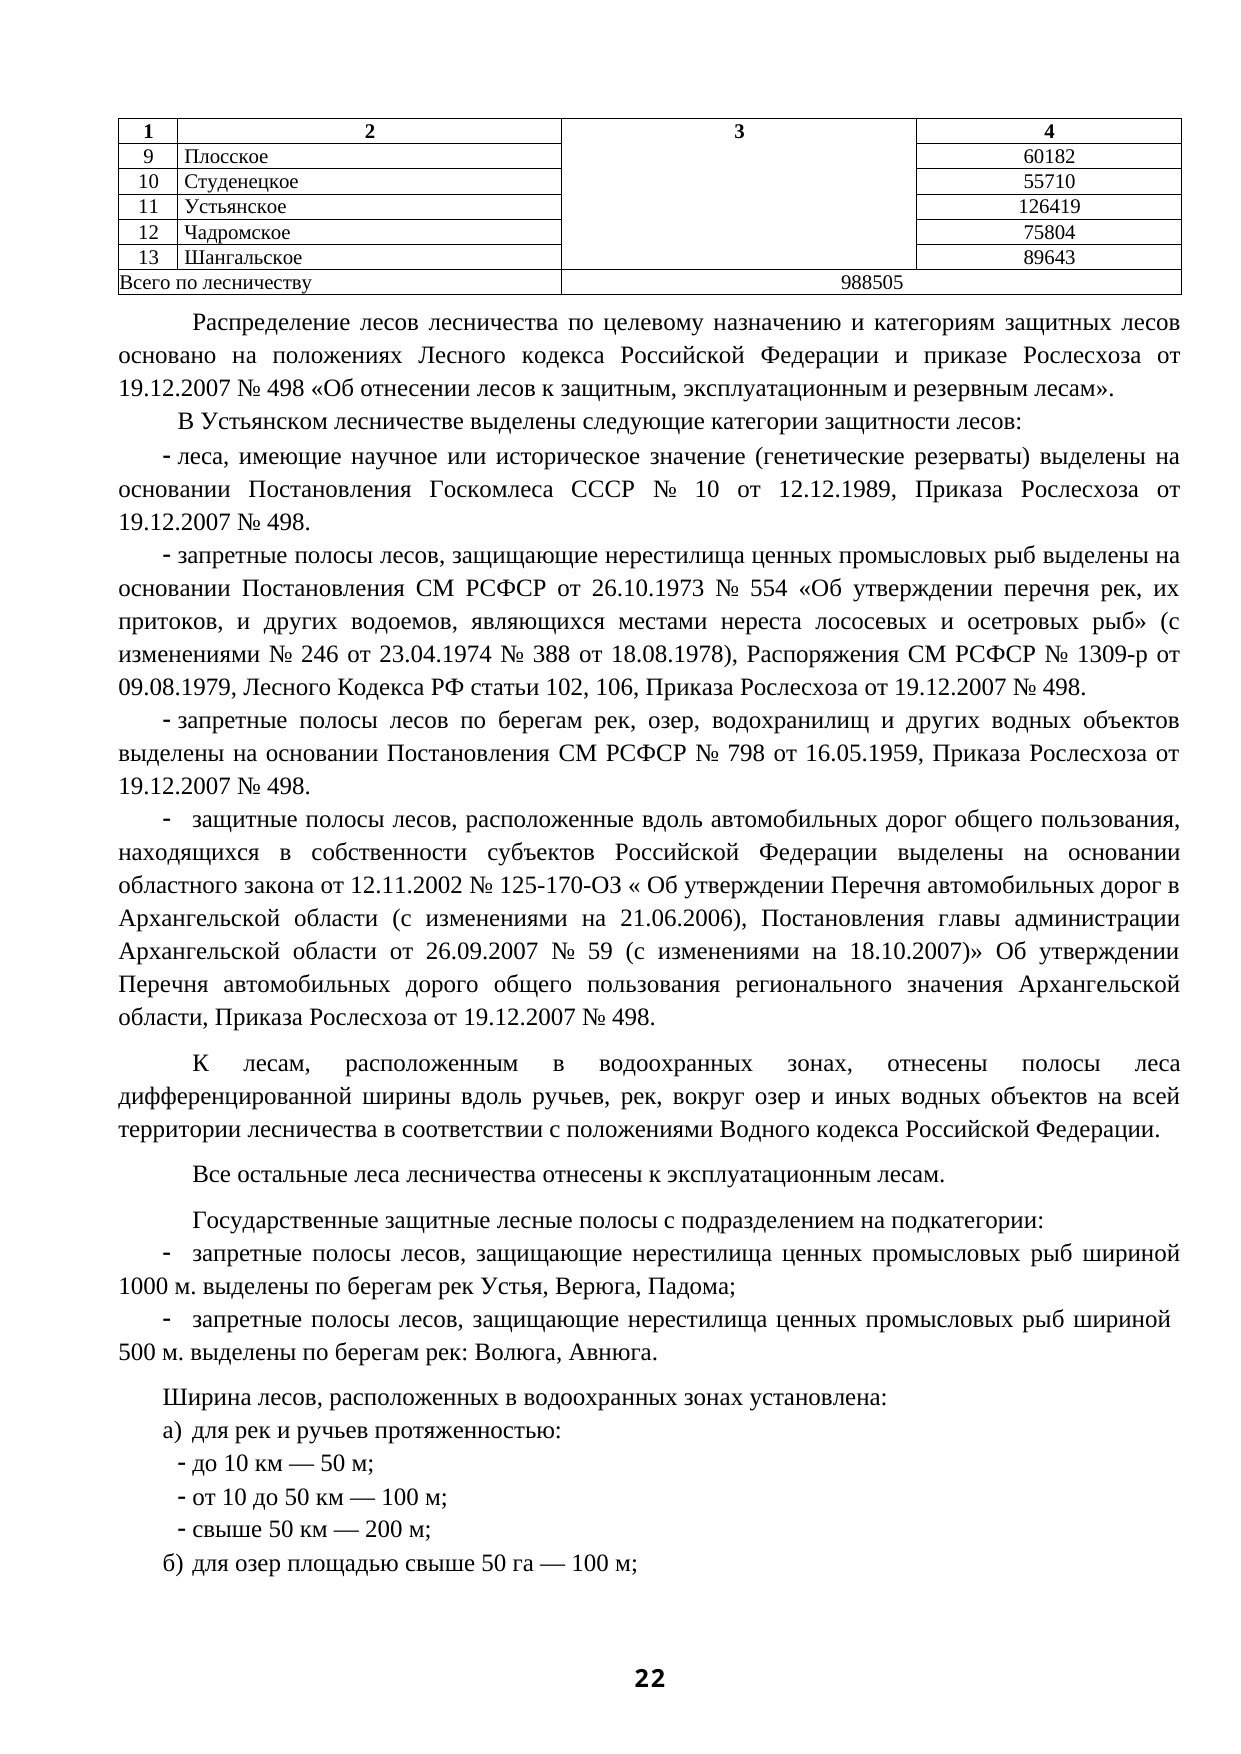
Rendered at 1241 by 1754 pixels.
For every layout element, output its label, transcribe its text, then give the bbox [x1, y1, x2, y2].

table_cell 89643 [917, 245, 1181, 269]
table_cell Плосское [178, 144, 561, 168]
table_header 2 [178, 119, 561, 143]
table_cell 988505 [562, 270, 1181, 294]
text Ширина лесов, расположенных в водоохранных зонах установлена: [118, 1382, 1181, 1411]
table_cell 10 [119, 169, 177, 193]
list от 10 до 50 км — 100 м; [118, 1482, 1181, 1510]
table_cell 12 [119, 220, 177, 244]
table_cell Шангальское [178, 245, 561, 269]
list защитные полосы лесов, расположенные вдоль автомобильных дорог общего пользования, находящихся в собственности субъектов Российской Федерации выделены на основании областного закона от 12.11.2002 № 125-170-ОЗ « Об утверждении Перечня автомобильных дорог в Архангельской области (с изменениями на 21.06.2006), Постановления главы администрации Архангельской области от 26.09.2007 № 59 (с изменениями на 18.10.2007)» Об утверждении Перечня автомобильных дорого общего пользования регионального значения Архангельской области, Приказа Рослесхоза от 19.12.2007 № 498. [118, 804, 1181, 1031]
table_header 3 [562, 119, 916, 143]
table_cell 55710 [917, 169, 1181, 193]
table_cell 9 [119, 144, 177, 168]
text Все остальные леса лесничества отнесены к эксплуатационным лесам. [118, 1159, 1181, 1188]
table_cell Всего по лесничеству [119, 270, 561, 294]
table_header 1 [119, 119, 177, 143]
table_cell Студенецкое [178, 169, 561, 193]
table_cell Устьянское [178, 195, 561, 218]
list запретные полосы лесов, защищающие нерестилища ценных промысловых рыб шириной 1000 м. выделены по берегам рек Устья, Верюга, Падома; [118, 1238, 1181, 1300]
list леса, имеющие научное или историческое значение (генетические резерваты) выделены на основании Постановления Госкомлеса СССР № 10 от 12.12.1989, Приказа Рослесхоза от 19.12.2007 № 498. [118, 441, 1181, 536]
list для озер площадью свыше 50 га — 100 м; [118, 1548, 1181, 1576]
text К лесам, расположенным в водоохранных зонах, отнесены полосы леса дифференцированной ширины вдоль ручьев, рек, вокруг озер и иных водных объектов на всей территории лесничества в соответствии с положениями Водного кодекса Российской Федерации. [118, 1048, 1181, 1143]
table_cell 11 [119, 195, 177, 218]
list до 10 км — 50 м; [118, 1448, 1181, 1477]
list запретные полосы лесов по берегам рек, озер, водохранилищ и других водных объектов выделены на основании Постановления СМ РСФСР № 798 от 16.05.1959, Приказа Рослесхоза от 19.12.2007 № 498. [118, 705, 1181, 800]
list свыше 50 км — 200 м; [118, 1514, 1181, 1543]
table_cell 75804 [917, 220, 1181, 244]
text Государственные защитные лесные полосы с подразделением на подкатегории: [118, 1205, 1181, 1234]
table_cell 60182 [917, 144, 1181, 168]
list запретные полосы лесов, защищающие нерестилища ценных промысловых рыб выделены на основании Постановления СМ РСФСР от 26.10.1973 № 554 «Об утверждении перечня рек, их притоков, и других водоемов, являющихся местами нереста лососевых и осетровых рыб» (с изменениями № 246 от 23.04.1974 № 388 от 18.08.1978), Распоряжения СМ РСФСР № 1309-р от 09.08.1979, Лесного Кодекса РФ статьи 102, 106, Приказа Рослесхоза от 19.12.2007 № 498. [118, 540, 1181, 701]
list для рек и ручьев протяженностью: [118, 1416, 1181, 1444]
table_cell 126419 [917, 195, 1181, 218]
text Распределение лесов лесничества по целевому назначению и категориям защитных лесов основано на положениях Лесного кодекса Российской Федерации и приказе Рослесхоза от 19.12.2007 № 498 «Об отнесении лесов к защитным, эксплуатационным и резервным лесам». [118, 307, 1181, 402]
text В Устьянском лесничестве выделены следующие категории защитности лесов: [118, 406, 1201, 435]
table_header 4 [917, 119, 1181, 143]
table_cell Чадромское [178, 220, 561, 244]
list запретные полосы лесов, защищающие нерестилища ценных промысловых рыб шириной 500 м. выделены по берегам рек: Волюга, Авнюга. [118, 1304, 1181, 1366]
table_cell 13 [119, 245, 177, 269]
